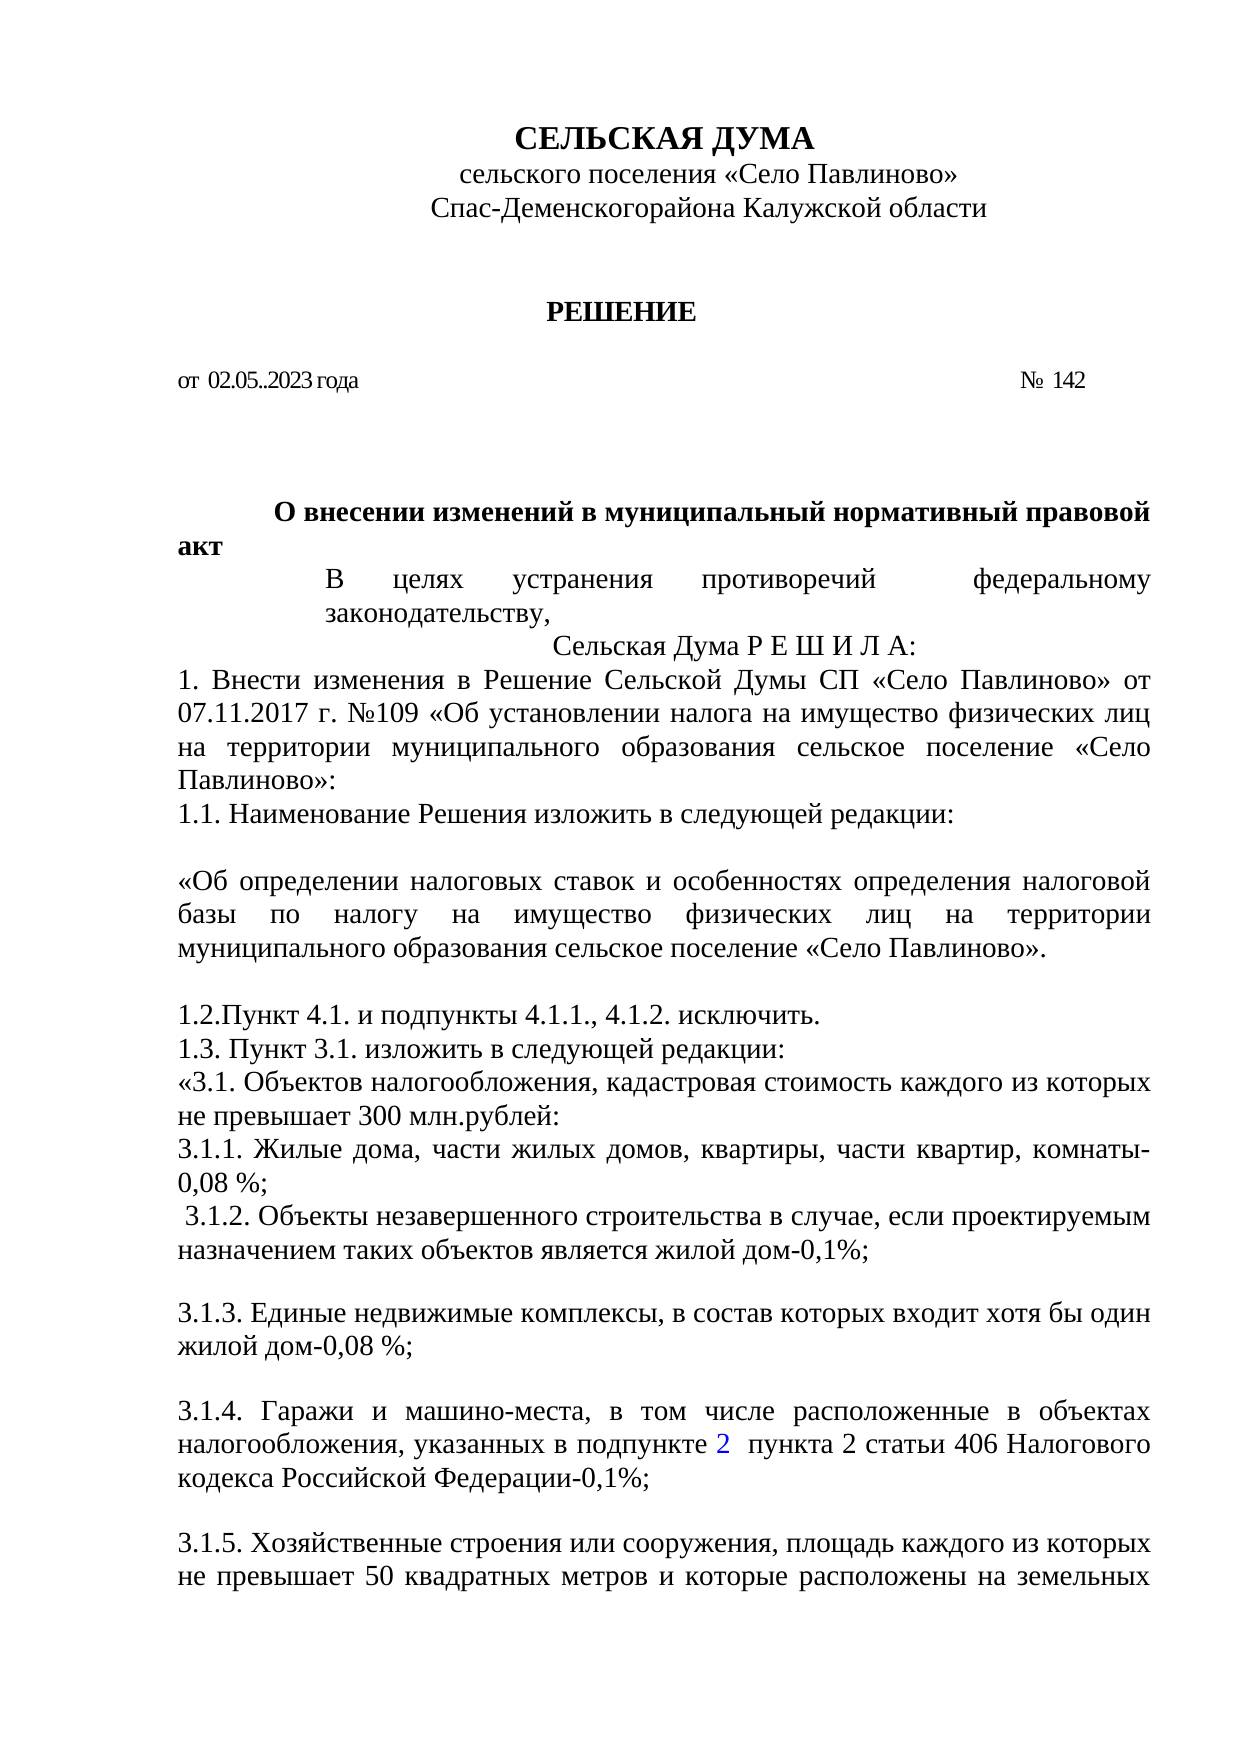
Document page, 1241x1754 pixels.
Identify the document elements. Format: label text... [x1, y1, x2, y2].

text В целях устранения противоречий федеральному законодательству, [325, 561, 1152, 628]
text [177, 1525, 1152, 1592]
text сельского поселения «Село Павлиново» [177, 156, 1152, 190]
text 1.3. Пункт 3.1. изложить в следующей редакции: [177, 1031, 1152, 1064]
text 3.1.3. Единые недвижимые комплексы, в состав которых входит хотя бы один жилой дом-0,08 %; [177, 1295, 1152, 1362]
text 3.1.4. Гаражи и машино-места, в том числе расположенные в объектах налогообложения, указанных в подпункте 2 пункта 2 статьи 406 Налогового кодекса Российской Федерации-0,1%; [177, 1393, 1152, 1494]
text 1. Внести изменения в Решение Сельской Думы СП «Село Павлиново» от 07.11.2017 г. №109 «Об установлении налога на имущество физических лиц на территории муниципального образования сельское поселение «Село Павлиново»: [177, 662, 1152, 796]
text 1.2.Пункт 4.1. и подпункты 4.1.1., 4.1.2. исключить. [177, 997, 1152, 1031]
text О внесении изменений в муниципальный нормативный правовой акт [177, 494, 1152, 561]
text от 02.05..2023 года № 142 [177, 365, 1152, 393]
text «3.1. Объектов налогообложения, кадастровая стоимость каждого из которых не превышает 300 млн.рублей: [177, 1064, 1152, 1131]
text Спас-Деменскогорайона Калужской области [177, 190, 1152, 223]
text «Об определении налоговых ставок и особенностях определения налоговой базы по налогу на имущество физических лиц на территории муниципального образования сельское поселение «Село Павлиново». [177, 863, 1152, 964]
text 3.1.1. Жилые дома, части жилых домов, квартиры, части квартир, комнаты-0,08 %; [177, 1131, 1152, 1198]
text СЕЛЬСКАЯ ДУМА [177, 118, 1152, 156]
text Сельская Дума Р Е Ш И Л А: [177, 628, 1152, 662]
text 3.1.2. Объекты незавершенного строительства в случае, если проектируемым назначением таких объектов является жилой дом-0,1%; [177, 1198, 1152, 1266]
text 1.1. Наименование Решения изложить в следующей редакции: [177, 796, 1152, 829]
text РЕШЕНИЕ [546, 294, 1152, 328]
